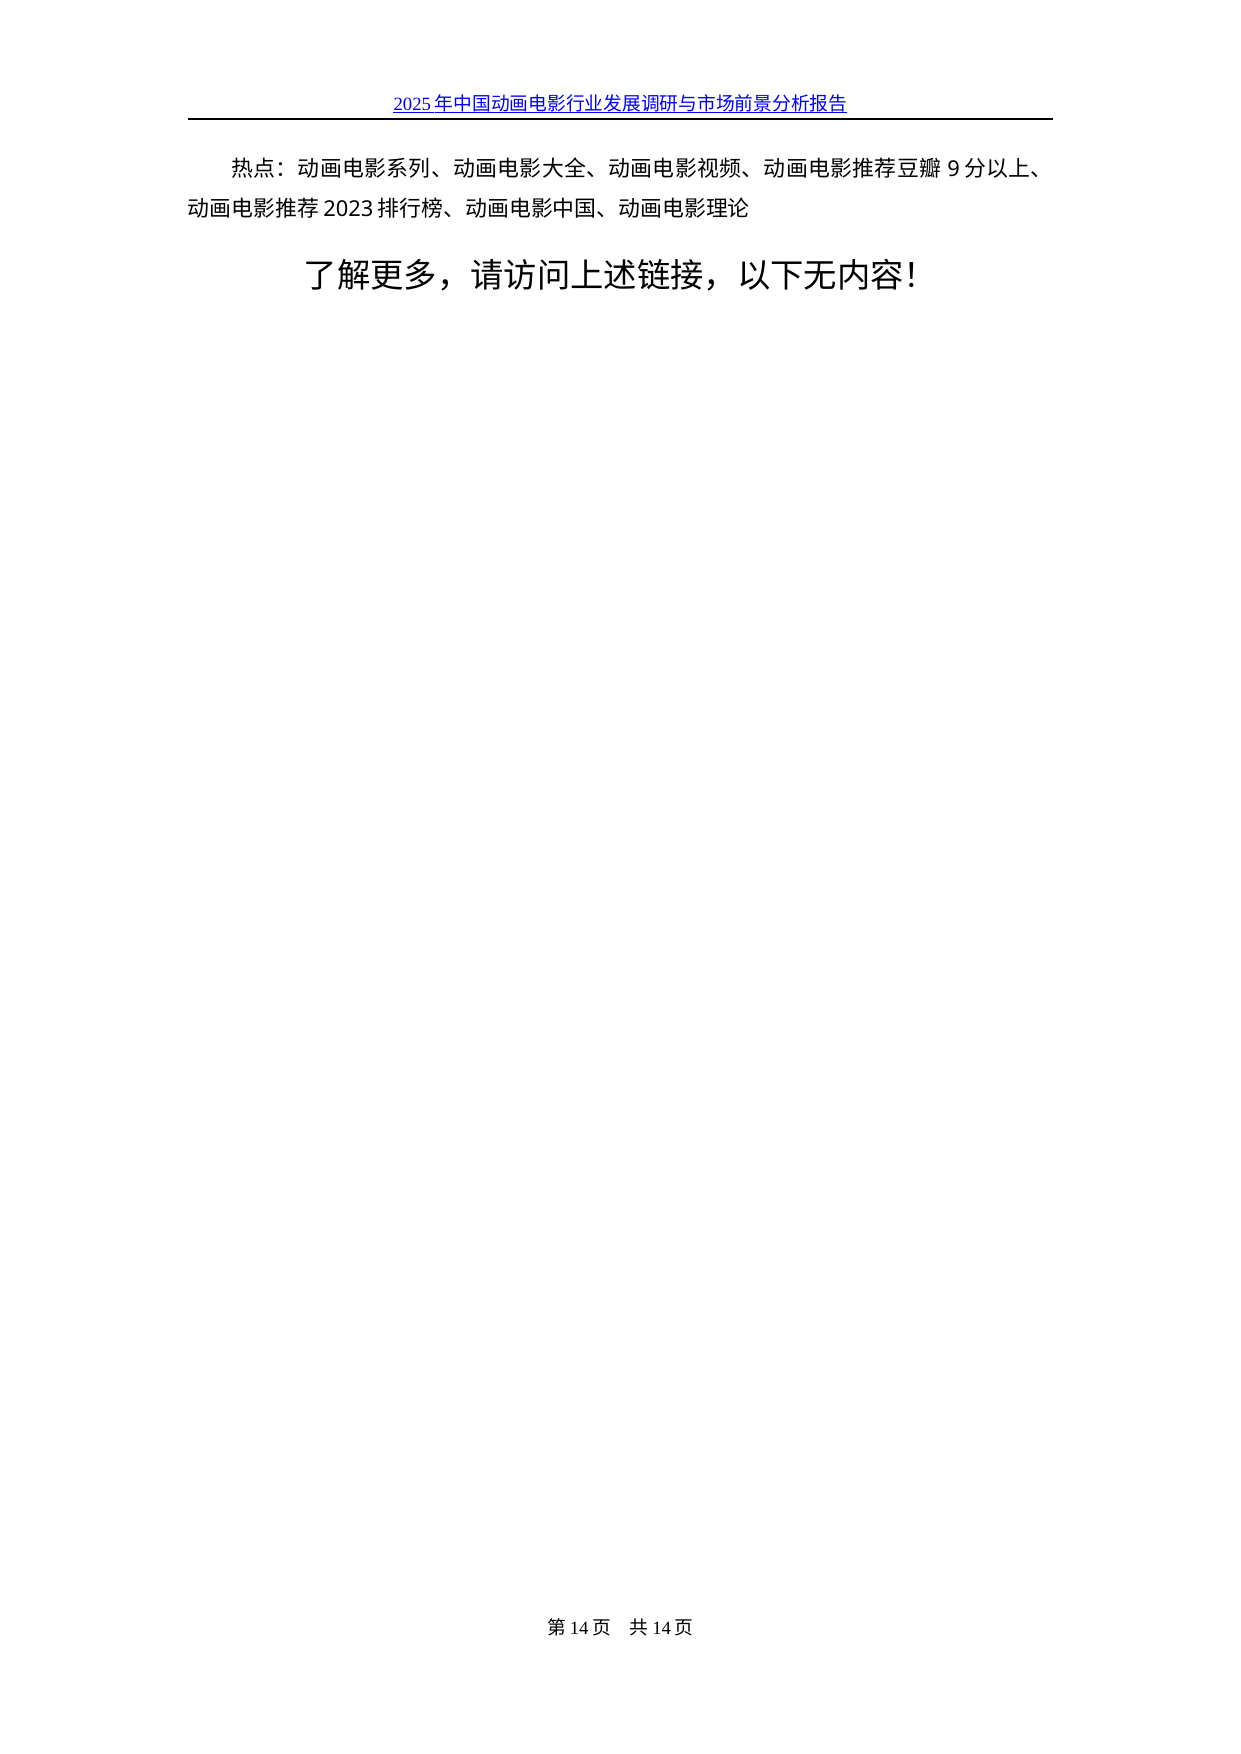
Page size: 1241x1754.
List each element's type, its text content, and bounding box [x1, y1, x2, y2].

title 了解更多，请访问上述链接，以下无内容！ [187, 241, 1053, 306]
text 热点：动画电影系列、动画电影大全、动画电影视频、动画电影推荐豆瓣9分以上、动画电影推荐2023排行榜、动画电影中国、动画电影理论 [187, 150, 1053, 223]
